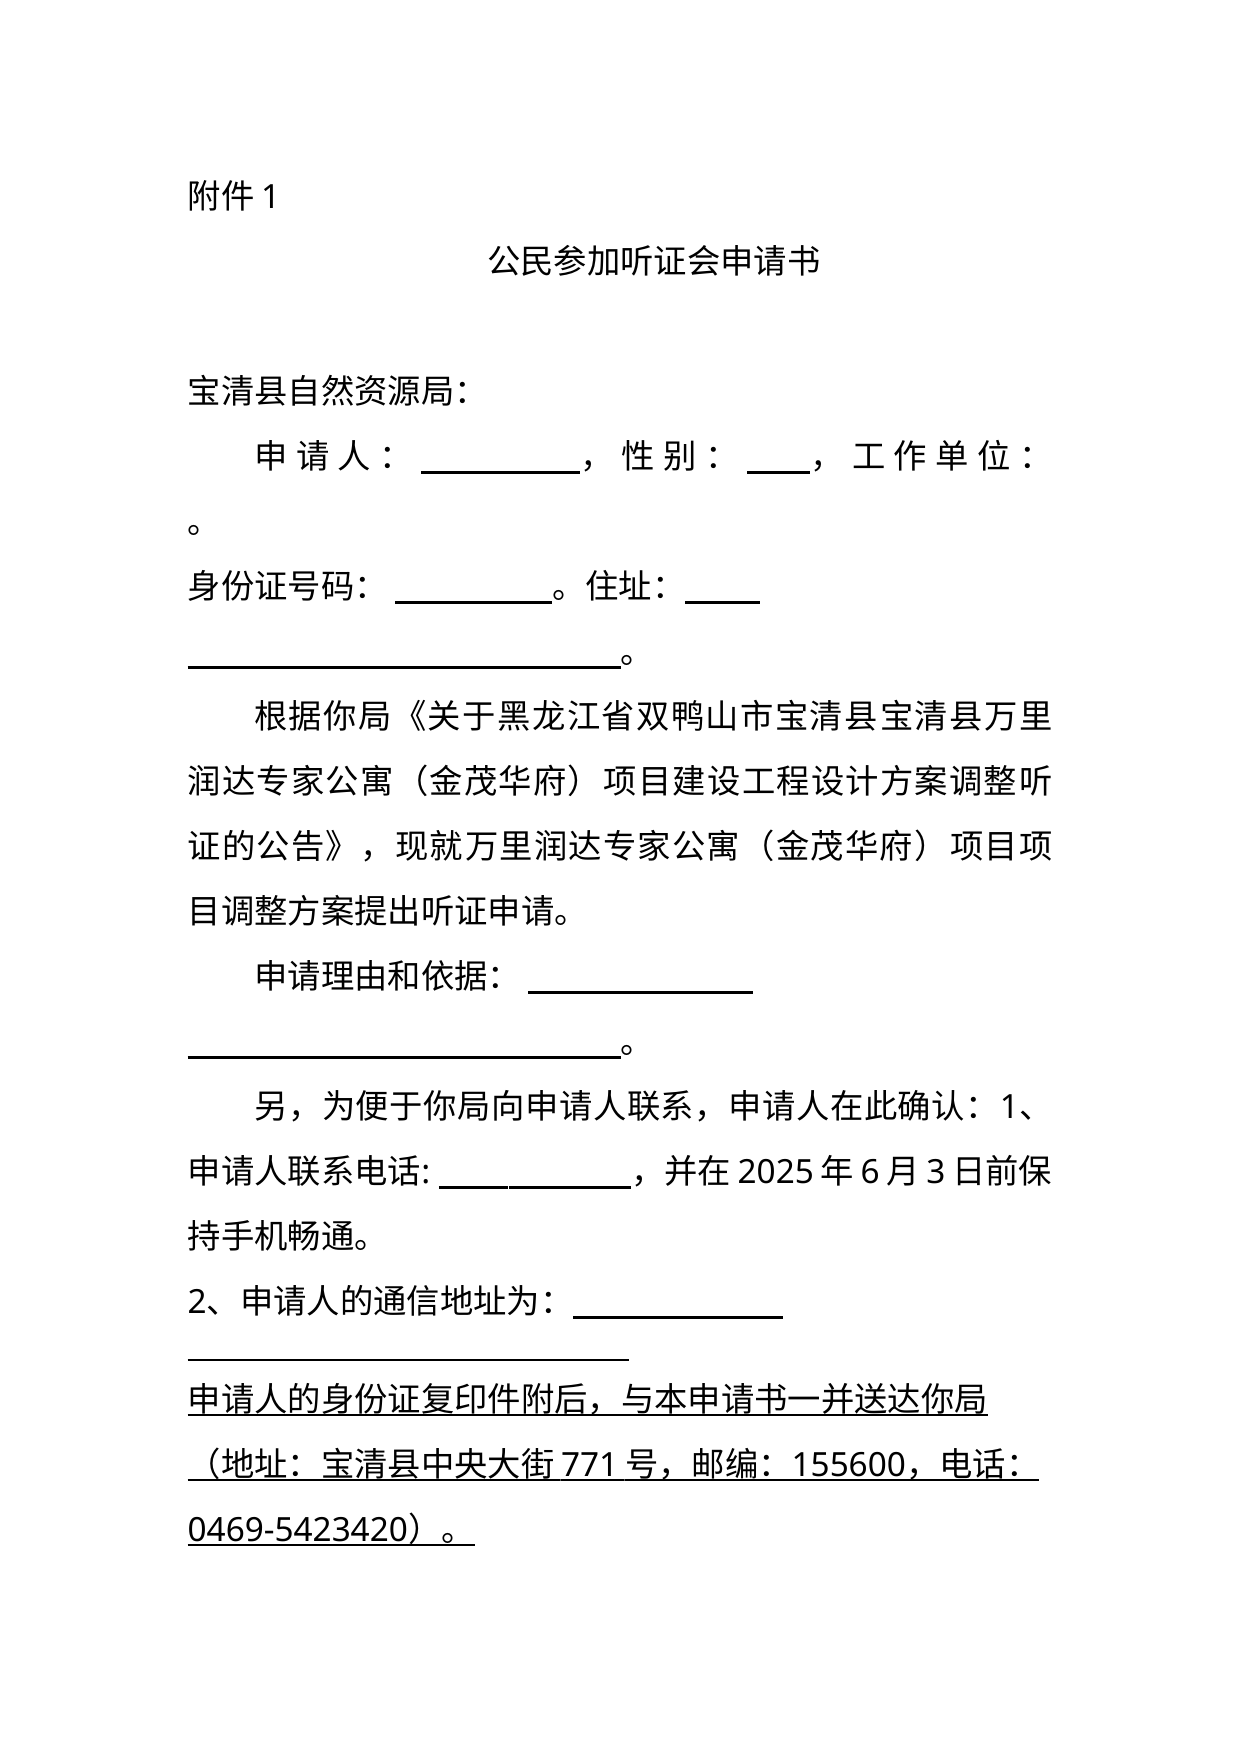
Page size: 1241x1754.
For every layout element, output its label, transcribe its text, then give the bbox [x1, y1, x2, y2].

text 申请理由和依据： [187, 942, 1053, 1007]
text 附件1 [187, 162, 1053, 227]
list 2、申请人的通信地址为： [187, 1267, 1053, 1332]
text 宝清县自然资源局： [187, 357, 1053, 422]
text 另，为便于你局向申请人联系，申请人在此确认：1、申请人联系电话: ，并在2025年6月3日前保持手机畅通。 [187, 1072, 1053, 1267]
text 申请人： ，性别： ，工作单位： 。 [187, 422, 1053, 552]
text 。 [187, 617, 1053, 682]
text 根据你局《关于黑龙江省双鸭山市宝清县宝清县万里润达专家公寓（金茂华府）项目建设工程设计方案调整听证的公告》，现就万里润达专家公寓（金茂华府）项目项目调整方案提出听证申请。 [187, 682, 1053, 942]
text 身份证号码： 。住址： [187, 552, 1053, 617]
text 公民参加听证会申请书 [187, 227, 1053, 292]
list 申请人的身份证复印件附后，与本申请书一并送达你局（地址：宝清县中央大街771号，邮编：155600，电话：0469-5423420）。 [187, 1364, 1053, 1559]
text 。 [187, 1007, 1053, 1072]
